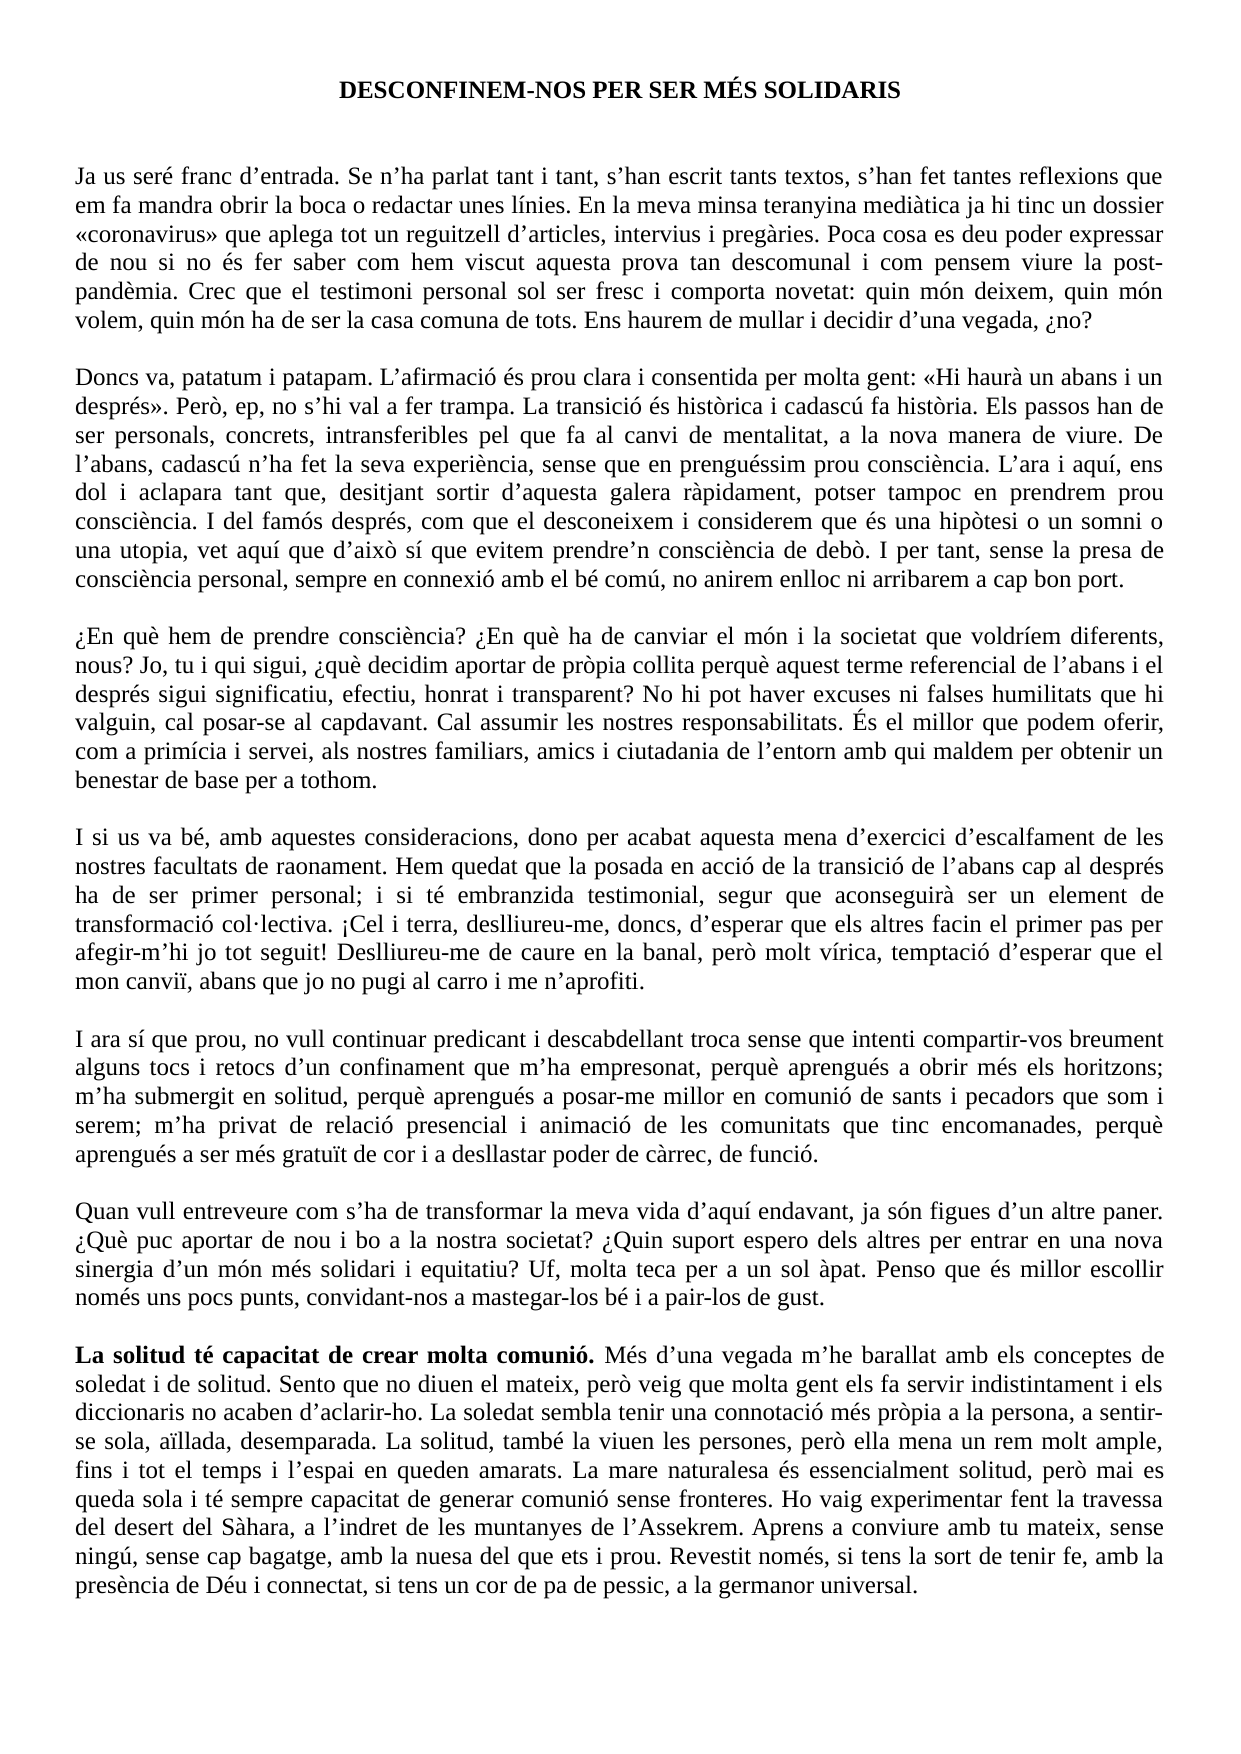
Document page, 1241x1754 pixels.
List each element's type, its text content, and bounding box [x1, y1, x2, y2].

text ¿En què hem de prendre consciència? ¿En què ha de canviar el món i la societat que voldríem diferents, nous? Jo, tu i qui sigui, ¿què decidim aportar de pròpia collita perquè aquest terme referencial de l’abans i el després sigui significatiu, efectiu, honrat i transparent? No hi pot haver excuses ni falses humilitats que hi valguin, cal posar-se al capdavant. Cal assumir les nostres responsabilitats. És el millor que podem oferir, com a primícia i servei, als nostres familiars, amics i ciutadania de l’entorn amb qui maldem per obtenir un benestar de base per a tothom. [75, 621, 1165, 794]
text I ara sí que prou, no vull continuar predicant i descabdellant troca sense que intenti compartir-vos breument alguns tocs i retocs d’un confinament que m’ha empresonat, perquè aprengués a obrir més els horitzons; m’ha submergit en solitud, perquè aprengués a posar-me millor en comunió de sants i pecadors que som i serem; m’ha privat de relació presencial i animació de les comunitats que tinc encomanades, perquè aprengués a ser més gratuït de cor i a desllastar poder de càrrec, de funció. [75, 1024, 1165, 1167]
text I si us va bé, amb aquestes consideracions, dono per acabat aquesta mena d’exercici d’escalfament de les nostres facultats de raonament. Hem quedat que la posada en acció de la transició de l’abans cap al després ha de ser primer personal; i si té embranzida testimonial, segur que aconseguirà ser un element de transformació col·lectiva. ¡Cel i terra, deslliureu-me, doncs, d’esperar que els altres facin el primer pas per afegir-m’hi jo tot seguit! Deslliureu-me de caure en la banal, però molt vírica, temptació d’esperar que el mon canviï, abans que jo no pugi al carro i me n’aprofiti. [75, 822, 1165, 995]
text Ja us seré franc d’entrada. Se n’ha parlat tant i tant, s’han escrit tants textos, s’han fet tantes reflexions que em fa mandra obrir la boca o redactar unes línies. En la meva minsa teranyina mediàtica ja hi tinc un dossier «coronavirus» que aplega tot un reguitzell d’articles, intervius i pregàries. Poca cosa es deu poder expressar de nou si no és fer saber com hem viscut aquesta prova tan descomunal i com pensem viure la post-pandèmia. Crec que el testimoni personal sol ser fresc i comporta novetat: quin món deixem, quin món volem, quin món ha de ser la casa comuna de tots. Ens haurem de mullar i decidir d’una vegada, ¿no? [75, 161, 1165, 334]
text Quan vull entreveure com s’ha de transformar la meva vida d’aquí endavant, ja són figues d’un altre paner. ¿Què puc aportar de nou i bo a la nostra societat? ¿Quin suport espero dels altres per entrar en una nova sinergia d’un món més solidari i equitatiu? Uf, molta teca per a un sol àpat. Penso que és millor escollir només uns pocs punts, convidant-nos a mastegar-los bé i a pair-los de gust. [75, 1196, 1165, 1311]
text Doncs va, patatum i patapam. L’afirmació és prou clara i consentida per molta gent: «Hi haurà un abans i un després». Però, ep, no s’hi val a fer trampa. La transició és històrica i cadascú fa història. Els passos han de ser personals, concrets, intransferibles pel que fa al canvi de mentalitat, a la nova manera de viure. De l’abans, cadascú n’ha fet la seva experiència, sense que en prenguéssim prou consciència. L’ara i aquí, ens dol i aclapara tant que, desitjant sortir d’aquesta galera ràpidament, potser tampoc en prendrem prou consciència. I del famós després, com que el desconeixem i considerem que és una hipòtesi o un somni o una utopia, vet aquí que d’això sí que evitem prendre’n consciència de debò. I per tant, sense la presa de consciència personal, sempre en connexió amb el bé comú, no anirem enlloc ni arribarem a cap bon port. [75, 362, 1165, 592]
text La solitud té capacitat de crear molta comunió. Més d’una vegada m’he barallat amb els conceptes de soledat i de solitud. Sento que no diuen el mateix, però veig que molta gent els fa servir indistintament i els diccionaris no acaben d’aclarir-ho. La soledat sembla tenir una connotació més pròpia a la persona, a sentir-se sola, aïllada, desemparada. La solitud, també la viuen les persones, però ella mena un rem molt ample, fins i tot el temps i l’espai en queden amarats. La mare naturalesa és essencialment solitud, però mai es queda sola i té sempre capacitat de generar comunió sense fronteres. Ho vaig experimentar fent la travessa del desert del Sàhara, a l’indret de les muntanyes de l’Assekrem. Aprens a conviure amb tu mateix, sense ningú, sense cap bagatge, amb la nuesa del que ets i prou. Revestit només, si tens la sort de tenir fe, amb la presència de Déu i connectat, si tens un cor de pa de pessic, a la germanor universal. [75, 1340, 1165, 1599]
text DESCONFINEM-NOS PER SER MÉS SOLIDARIS [75, 75, 1165, 104]
